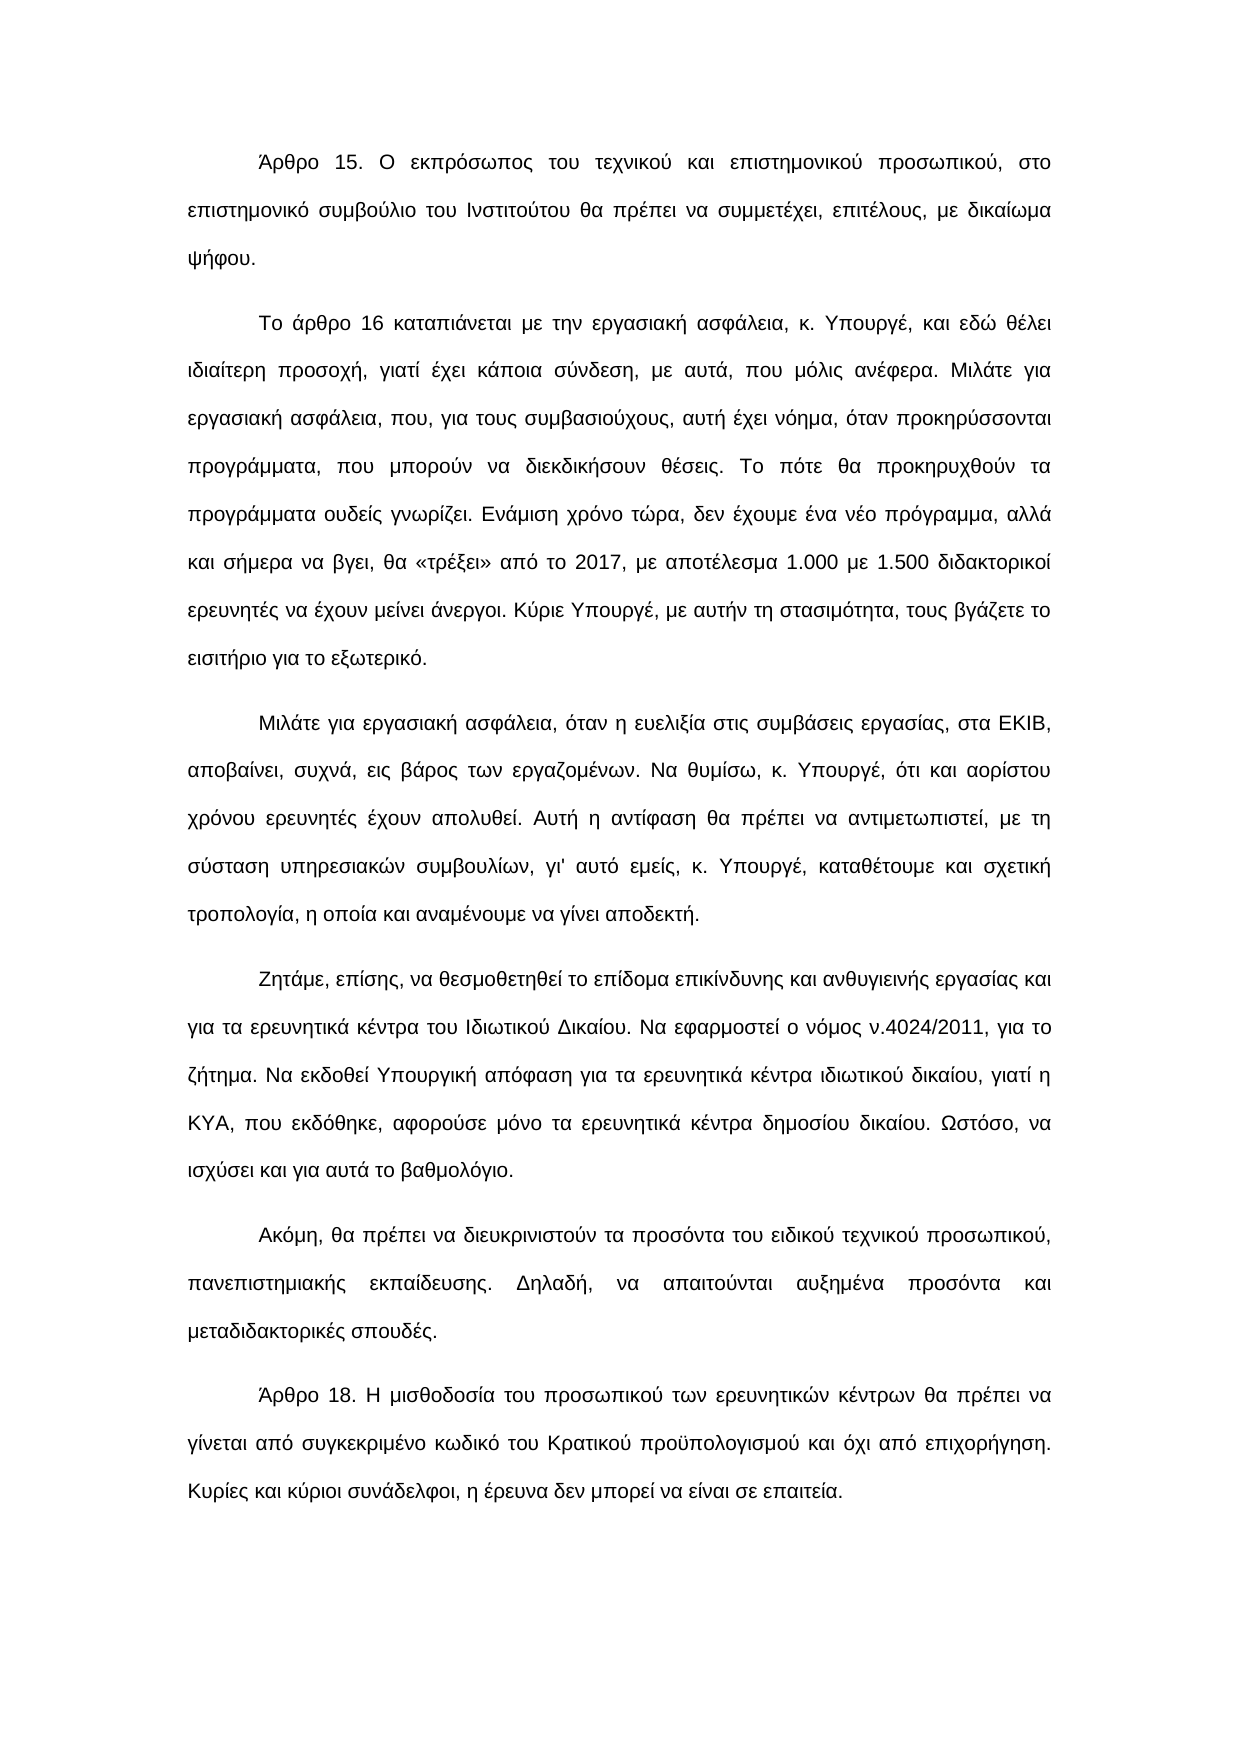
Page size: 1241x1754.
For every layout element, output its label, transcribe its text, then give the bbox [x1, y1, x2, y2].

text Άρθρο 15. Ο εκπρόσωπος του τεχνικού και επιστημονικού προσωπικού, στο επιστημονικό συμβούλιο του Ινστιτούτου θα πρέπει να συμμετέχει, επιτέλους, με δικαίωμα ψήφου. [187, 150, 1053, 270]
text Ζητάμε, επίσης, να θεσμοθετηθεί το επίδομα επικίνδυνης και ανθυγιεινής εργασίας και για τα ερευνητικά κέντρα του Ιδιωτικού Δικαίου. Να εφαρμοστεί ο νόμος ν.4024/2011, για το ζήτημα. Να εκδοθεί Υπουργική απόφαση για τα ερευνητικά κέντρα ιδιωτικού δικαίου, γιατί η ΚΥΑ, που εκδόθηκε, αφορούσε μόνο τα ερευνητικά κέντρα δημοσίου δικαίου. Ωστόσο, να ισχύσει και για αυτά το βαθμολόγιο. [187, 967, 1053, 1182]
text Ακόμη, θα πρέπει να διευκρινιστούν τα προσόντα του ειδικού τεχνικού προσωπικού, πανεπιστημιακής εκπαίδευσης. Δηλαδή, να απαιτούνται αυξημένα προσόντα και μεταδιδακτορικές σπουδές. [187, 1223, 1053, 1343]
text Άρθρο 18. Η μισθοδοσία του προσωπικού των ερευνητικών κέντρων θα πρέπει να γίνεται από συγκεκριμένο κωδικό του Κρατικού προϋπολογισμού και όχι από επιχορήγηση. Κυρίες και κύριοι συνάδελφοι, η έρευνα δεν μπορεί να είναι σε επαιτεία. [187, 1383, 1053, 1503]
text Μιλάτε για εργασιακή ασφάλεια, όταν η ευελιξία στις συμβάσεις εργασίας, στα ΕΚΙΒ, αποβαίνει, συχνά, εις βάρος των εργαζομένων. Να θυμίσω, κ. Υπουργέ, ότι και αορίστου χρόνου ερευνητές έχουν απολυθεί. Αυτή η αντίφαση θα πρέπει να αντιμετωπιστεί, με τη σύσταση υπηρεσιακών συμβουλίων, γι' αυτό εμείς, κ. Υπουργέ, καταθέτουμε και σχετική τροπολογία, η οποία και αναμένουμε να γίνει αποδεκτή. [187, 710, 1053, 926]
text Το άρθρο 16 καταπιάνεται με την εργασιακή ασφάλεια, κ. Υπουργέ, και εδώ θέλει ιδιαίτερη προσοχή, γιατί έχει κάποια σύνδεση, με αυτά, που μόλις ανέφερα. Μιλάτε για εργασιακή ασφάλεια, που, για τους συμβασιούχους, αυτή έχει νόημα, όταν προκηρύσσονται προγράμματα, που μπορούν να διεκδικήσουν θέσεις. Το πότε θα προκηρυχθούν τα προγράμματα ουδείς γνωρίζει. Ενάμιση χρόνο τώρα, δεν έχουμε ένα νέο πρόγραμμα, αλλά και σήμερα να βγει, θα «τρέξει» από το 2017, με αποτέλεσμα 1.000 με 1.500 διδακτορικοί ερευνητές να έχουν μείνει άνεργοι. Κύριε Υπουργέ, με αυτήν τη στασιμότητα, τους βγάζετε το εισιτήριο για το εξωτερικό. [187, 310, 1053, 670]
